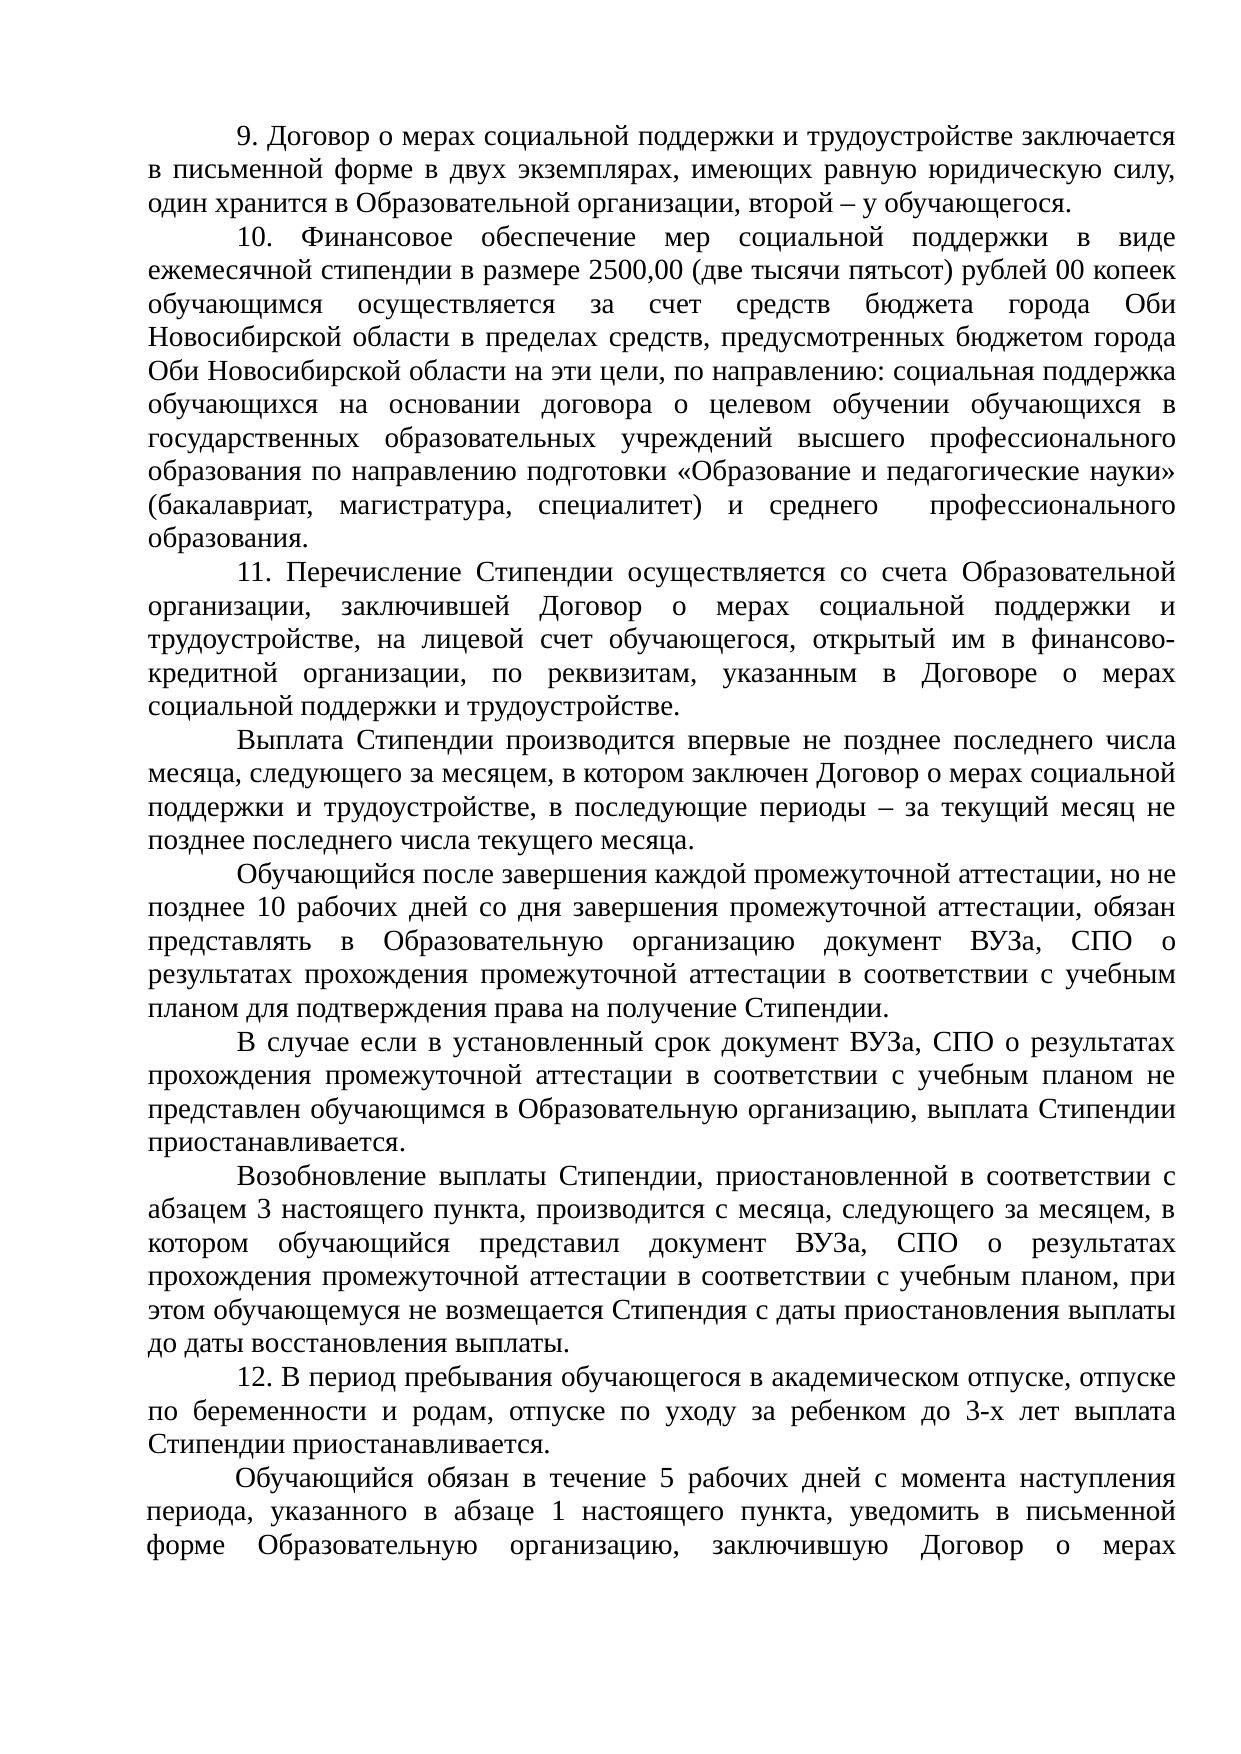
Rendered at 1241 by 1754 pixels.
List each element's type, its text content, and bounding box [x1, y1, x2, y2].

text 12. В период пребывания обучающегося в академическом отпуске, отпуске по беременности и родам, отпуске по уходу за ребенком до 3-х лет выплата Стипендии приостанавливается. [148, 1359, 1177, 1460]
text В случае если в установленный срок документ ВУЗа, СПО о результатах прохождения промежуточной аттестации в соответствии с учебным планом не представлен обучающимся в Образовательную организацию, выплата Стипендии приостанавливается. [148, 1024, 1177, 1158]
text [146, 1460, 1177, 1560]
text Возобновление выплаты Стипендии, приостановленной в соответствии с абзацем 3 настоящего пункта, производится с месяца, следующего за месяцем, в котором обучающийся представил документ ВУЗа, СПО о результатах прохождения промежуточной аттестации в соответствии с учебным планом, при этом обучающемуся не возмещается Стипендия с даты приостановления выплаты до даты восстановления выплаты. [148, 1158, 1177, 1359]
text Обучающийся после завершения каждой промежуточной аттестации, но не позднее 10 рабочих дней со дня завершения промежуточной аттестации, обязан представлять в Образовательную организацию документ ВУЗа, СПО о результатах прохождения промежуточной аттестации в соответствии с учебным планом для подтверждения права на получение Стипендии. [148, 856, 1177, 1024]
text 11. Перечисление Стипендии осуществляется со счета Образовательной организации, заключившей Договор о мерах социальной поддержки и трудоустройстве, на лицевой счет обучающегося, открытый им в финансово-кредитной организации, по реквизитам, указанным в Договоре о мерах социальной поддержки и трудоустройстве. [148, 554, 1177, 722]
text 9. Договор о мерах социальной поддержки и трудоустройстве заключается в письменной форме в двух экземплярах, имеющих равную юридическую силу, один хранится в Образовательной организации, второй – у обучающегося. [148, 118, 1177, 219]
text 10. Финансовое обеспечение мер социальной поддержки в виде ежемесячной стипендии в размере 2500,00 (две тысячи пятьсот) рублей 00 копеек обучающимся осуществляется за счет средств бюджета города Оби Новосибирской области в пределах средств, предусмотренных бюджетом города Оби Новосибирской области на эти цели, по направлению: социальная поддержка обучающихся на основании договора о целевом обучении обучающихся в государственных образовательных учреждений высшего профессионального образования по направлению подготовки «Образование и педагогические науки» (бакалавриат, магистратура, специалитет) и среднего профессионального образования. [148, 219, 1177, 554]
text Выплата Стипендии производится впервые не позднее последнего числа месяца, следующего за месяцем, в котором заключен Договор о мерах социальной поддержки и трудоустройстве, в последующие периоды – за текущий месяц не позднее последнего числа текущего месяца. [148, 722, 1177, 856]
